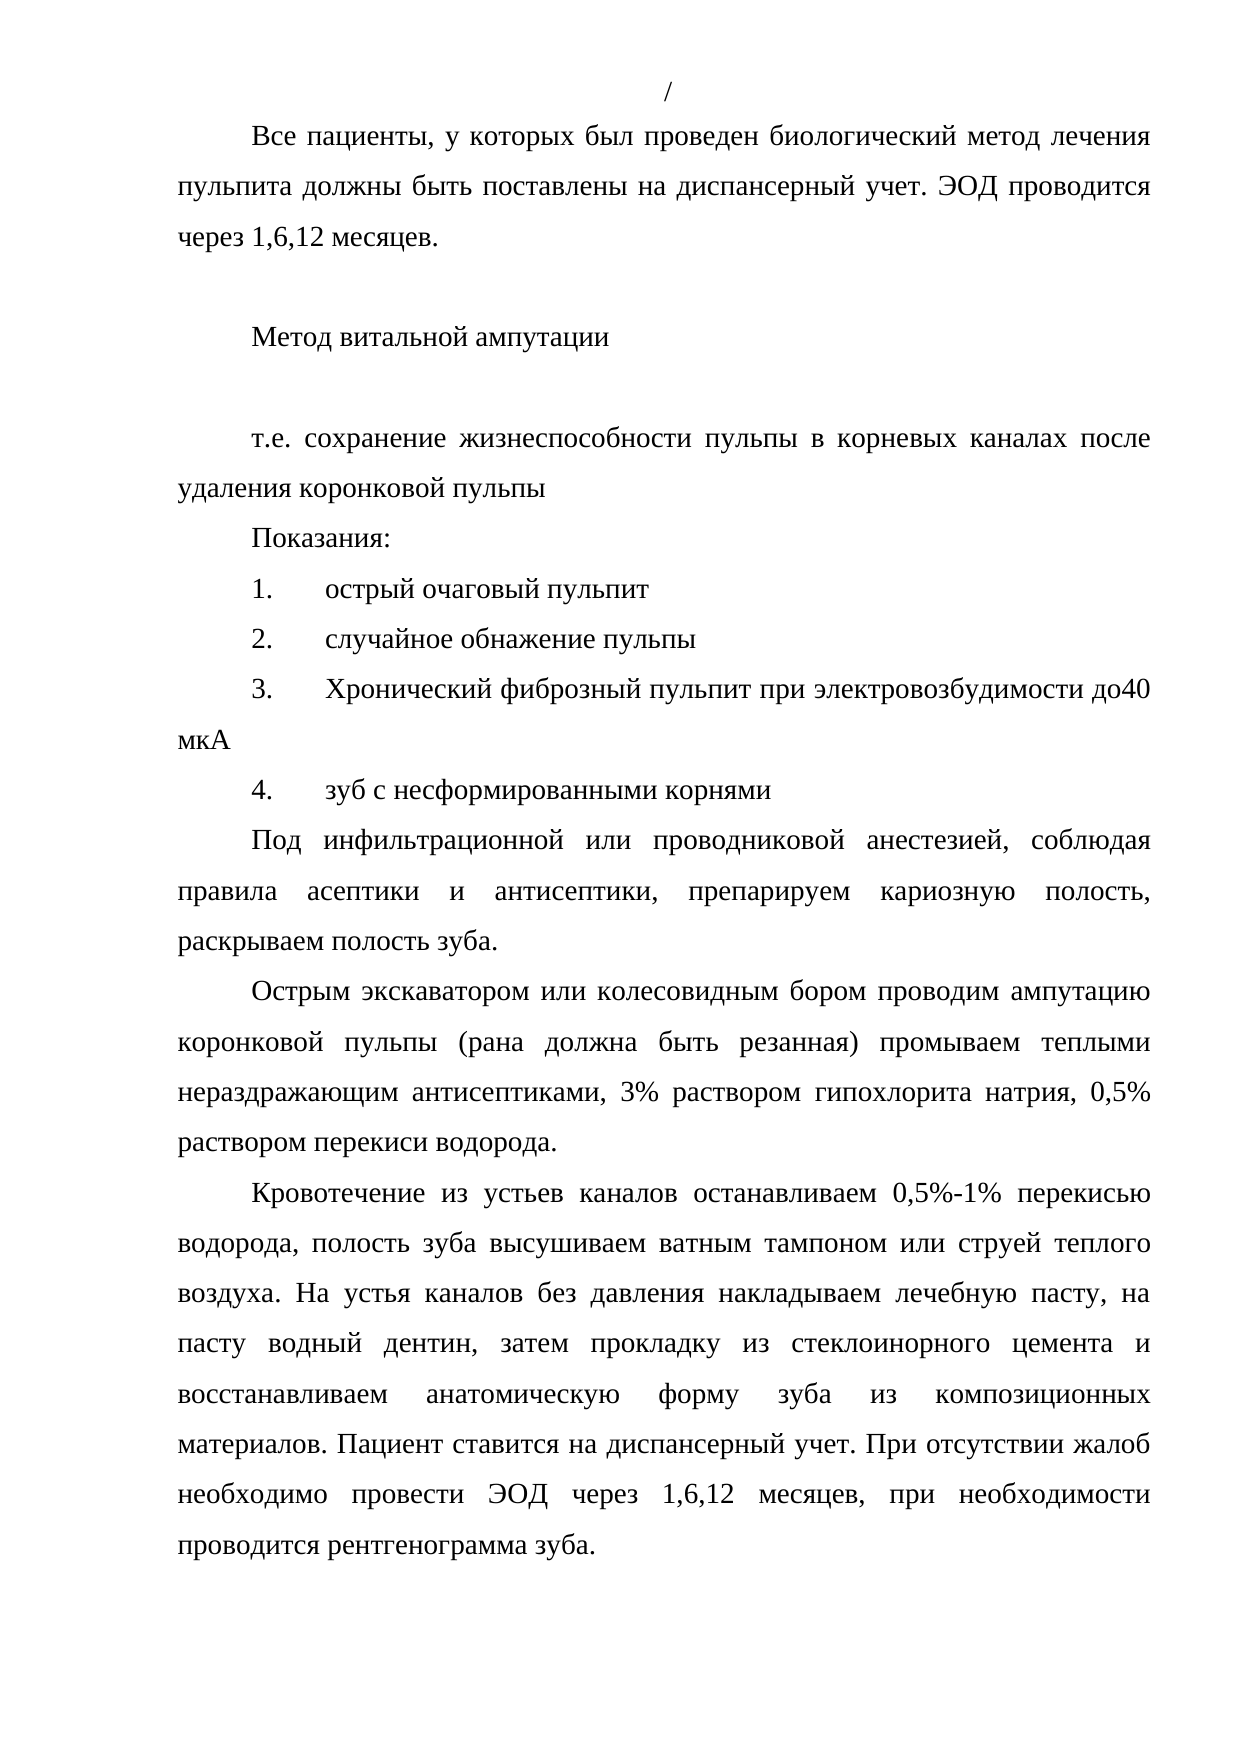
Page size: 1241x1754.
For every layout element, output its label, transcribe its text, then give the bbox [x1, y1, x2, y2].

list Хронический фиброзный пульпит при электровозбудимости до40 мкА [177, 672, 1152, 755]
text Показания: [177, 521, 1152, 554]
list случайное обнажение пульпы [177, 621, 1152, 655]
text Острым экскаватором или колесовидным бором проводим ампутацию коронковой пульпы (рана должна быть резанная) промываем теплыми нераздражающим антисептиками, 3% раствором гипохлорита натрия, 0,5% раствором перекиси водорода. [177, 973, 1152, 1158]
text Под инфильтрационной или проводниковой анестезией, соблюдая правила асептики и антисептики, препарируем кариозную полость, раскрываем полость зуба. [177, 822, 1152, 957]
text Кровотечение из устьев каналов останавливаем 0,5%-1% перекисью водорода, полость зуба высушиваем ватным тампоном или струей теплого воздуха. На устья каналов без давления накладываем лечебную пасту, на пасту водный дентин, затем прокладку из стеклоинорного цемента и восстанавливаем анатомическую форму зуба из композиционных материалов. Пациент ставится на диспансерный учет. При отсутствии жалоб необходимо провести ЭОД через 1,6,12 месяцев, при необходимости проводится рентгенограмма зуба. [177, 1175, 1152, 1560]
list острый очаговый пульпит [177, 571, 1152, 604]
list зуб с несформированными корнями [177, 772, 1152, 806]
text Метод витальной ампутации [177, 319, 1152, 353]
text Все пациенты, у которых был проведен биологический метод лечения пульпита должны быть поставлены на диспансерный учет. ЭОД проводится через 1,6,12 месяцев. [177, 118, 1152, 252]
text т.е. сохранение жизнеспособности пульпы в корневых каналах после удаления коронковой пульпы [177, 420, 1152, 504]
